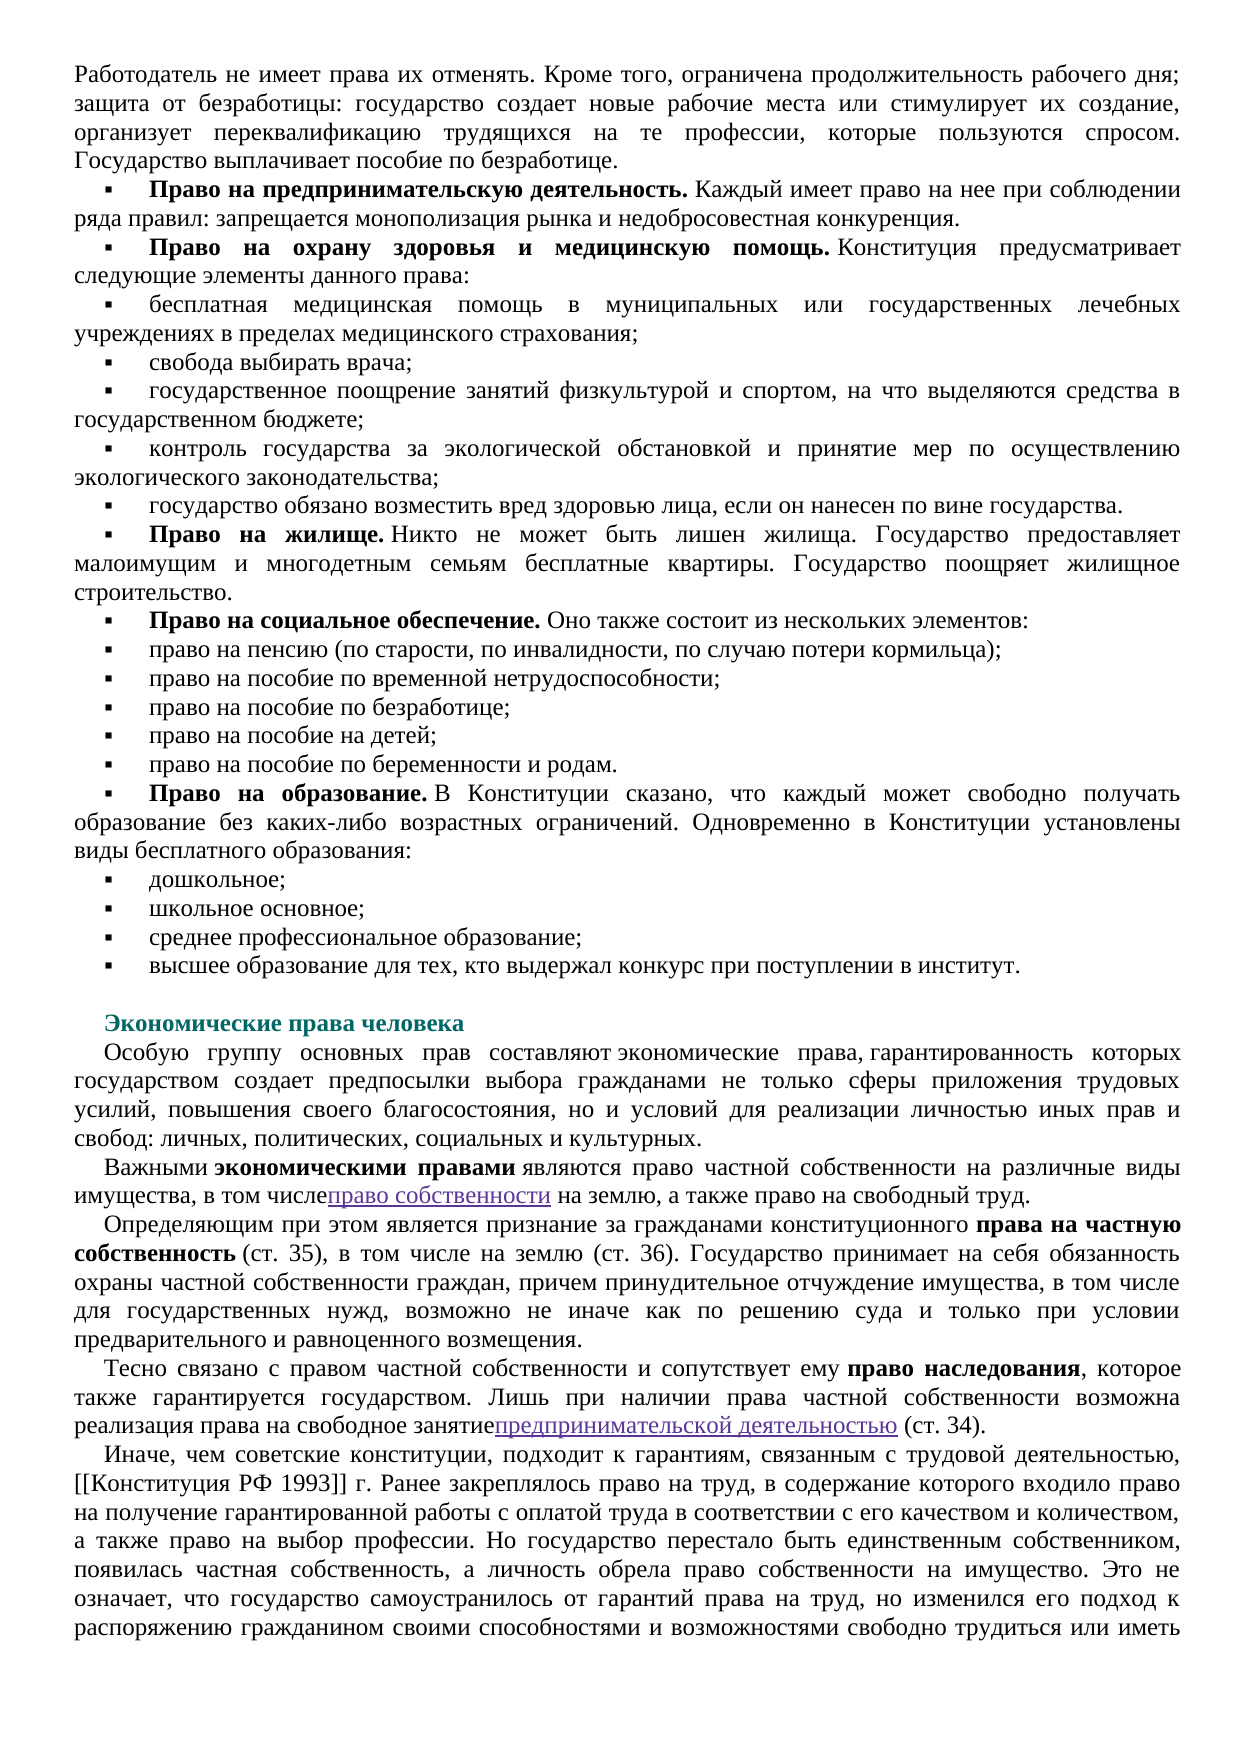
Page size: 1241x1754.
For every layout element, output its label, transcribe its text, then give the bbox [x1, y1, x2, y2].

list право на пособие по временной нетрудоспособности; [74, 663, 1181, 692]
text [74, 1439, 1181, 1640]
list среднее профессиональное образование; [74, 922, 1181, 950]
list право на пособие по беременности и родам. [74, 749, 1181, 778]
list Право на предпринимательскую деятельность. Каждый имеет право на нее при соблюдении ряда правил: запрещается монополизация рынка и недобросовестная конкуренция. [74, 174, 1181, 232]
text Тесно связано с правом частной собственности и сопутствует ему право наследования, которое также гарантируется государством. Лишь при наличии права частной собственности возможна реализация права на свободное занятиепредпринимательской деятельностью (ст. 34). [74, 1353, 1181, 1439]
list высшее образование для тех, кто выдержал конкурс при поступлении в институт. [74, 950, 1181, 979]
text Особую группу основных прав составляют экономические права, гарантированность которых государством создает предпосылки выбора гражданами не только сферы приложения трудовых усилий, повышения своего благосостояния, но и условий для реализации личностью иных прав и свобод: личных, политических, социальных и культурных. [74, 1037, 1181, 1152]
list контроль государства за экологической обстановкой и принятие мер по осуществлению экологического законодательства; [74, 433, 1181, 490]
list Право на образование. В Конституции сказано, что каждый может свободно получать образование без каких-либо возрастных ограничений. Одновременно в Конституции установлены виды бесплатного образования: [74, 778, 1181, 864]
list право на пенсию (по старости, по инвалидности, по случаю потери кормильца); [74, 634, 1181, 663]
list право на пособие на детей; [74, 720, 1181, 749]
text Важными экономическими правами являются право частной собственности на различные виды имущества, в том числеправо собственности на землю, а также право на свободный труд. [74, 1152, 1181, 1209]
list государство обязано возместить вред здоровью лица, если он нанесен по вине государства. [74, 490, 1181, 519]
list Право на социальное обеспечение. Оно также состоит из нескольких элементов: [74, 605, 1181, 634]
list Право на жилище. Никто не может быть лишен жилища. Государство предоставляет малоимущим и многодетным семьям бесплатные квартиры. Государство поощряет жилищное строительство. [74, 519, 1181, 605]
list дошкольное; [74, 864, 1181, 893]
list государственное поощрение занятий физкультурой и спортом, на что выделяются средства в государственном бюджете; [74, 375, 1181, 433]
text Определяющим при этом является признание за гражданами конституционного права на частную собственность (ст. 35), в том числе на землю (ст. 36). Государство принимает на себя обязанность охраны частной собственности граждан, причем принудительное отчуждение имущества, в том числе для государственных нужд, возможно не иначе как по решению суда и только при условии предварительного и равноценного возмещения. [74, 1209, 1181, 1353]
list право на пособие по безработице; [74, 692, 1181, 720]
list бесплатная медицинская помощь в муниципальных или государственных лечебных учреждениях в пределах медицинского страхования; [74, 289, 1181, 347]
list школьное основное; [74, 893, 1181, 922]
list Право на охрану здоровья и медицинскую помощь. Конституция предусматривает следующие элементы данного права: [74, 232, 1181, 289]
list свобода выбирать врача; [74, 347, 1181, 375]
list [74, 59, 1181, 174]
text Экономические права человека [74, 1008, 1181, 1037]
